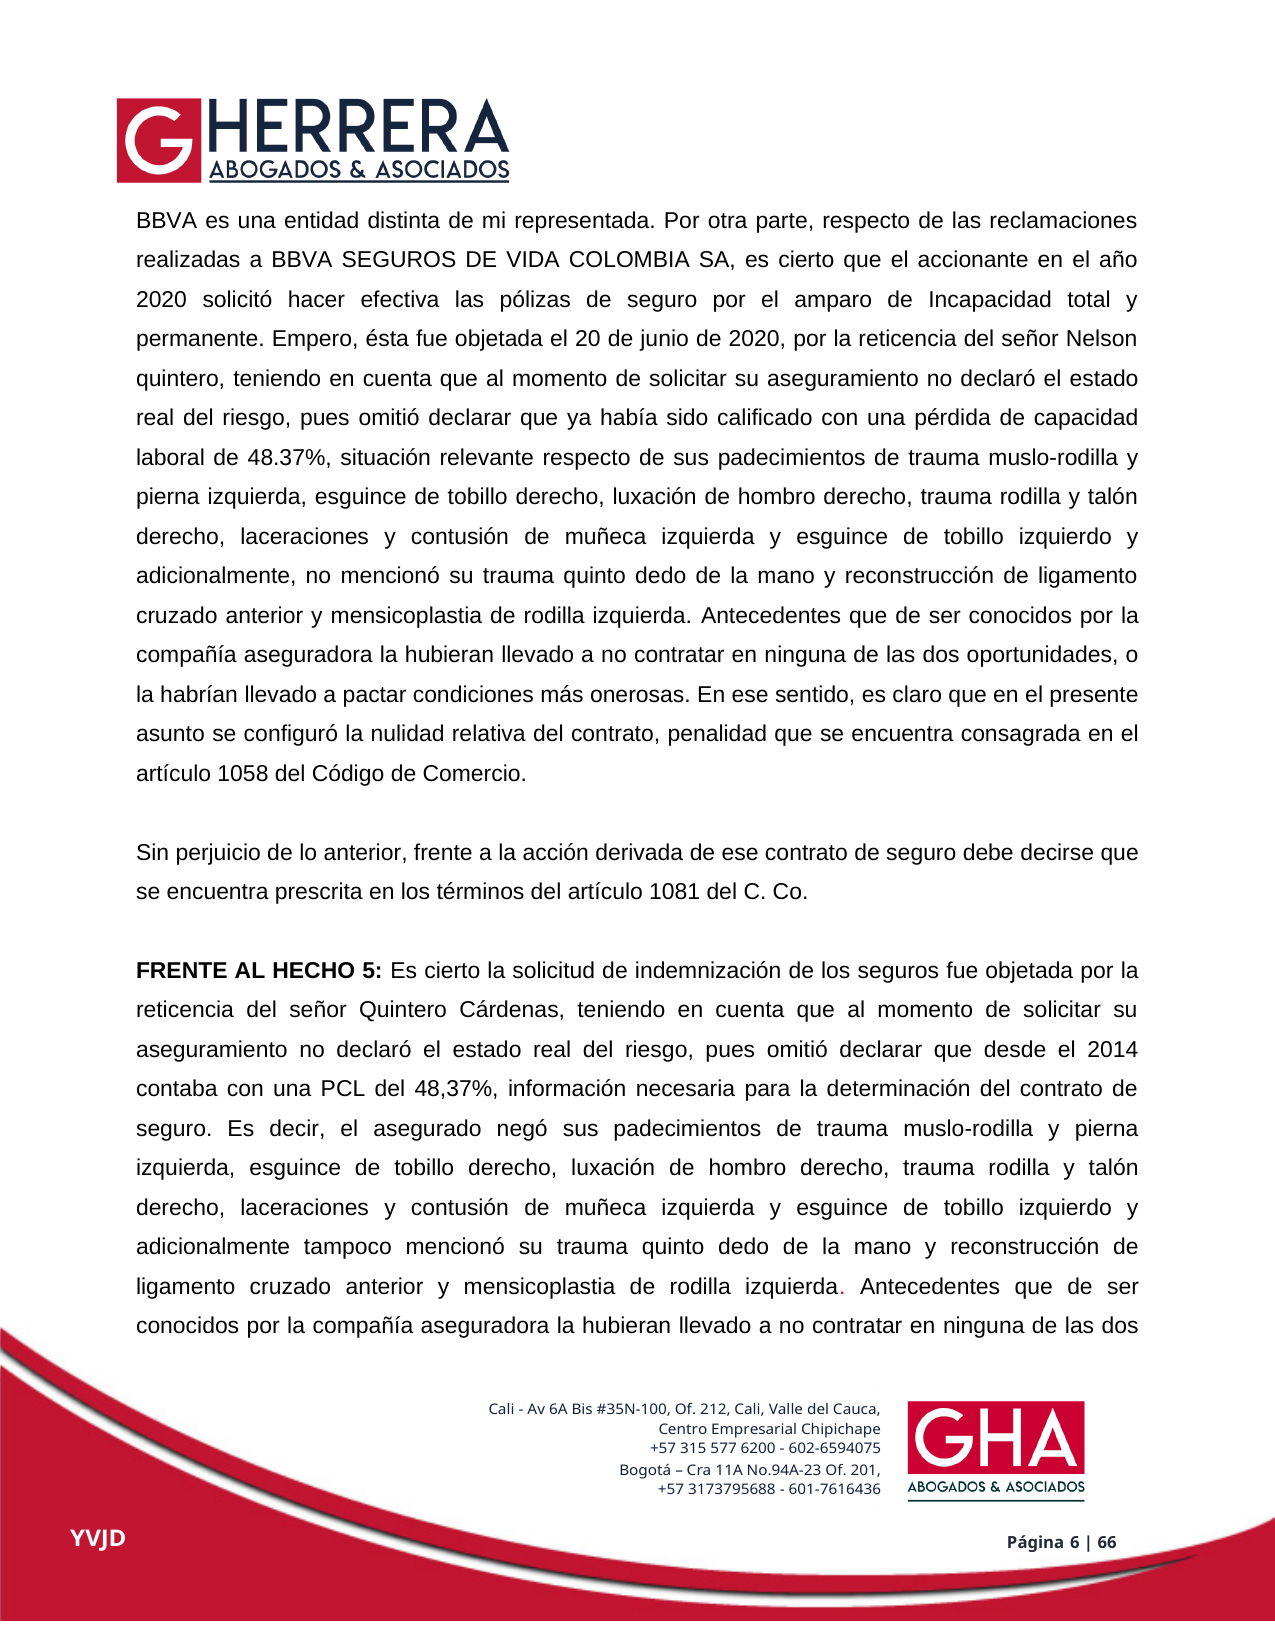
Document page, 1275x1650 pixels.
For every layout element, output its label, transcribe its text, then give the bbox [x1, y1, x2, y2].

picture [96, 75, 529, 206]
picture [0, 1314, 1275, 1621]
text Sin perjuicio de lo anterior, frente a la acción derivada de ese contrato de seguro debe decirse que se encuentra prescrita en los términos del artículo 1081 del C. Co. [136, 838, 1139, 904]
